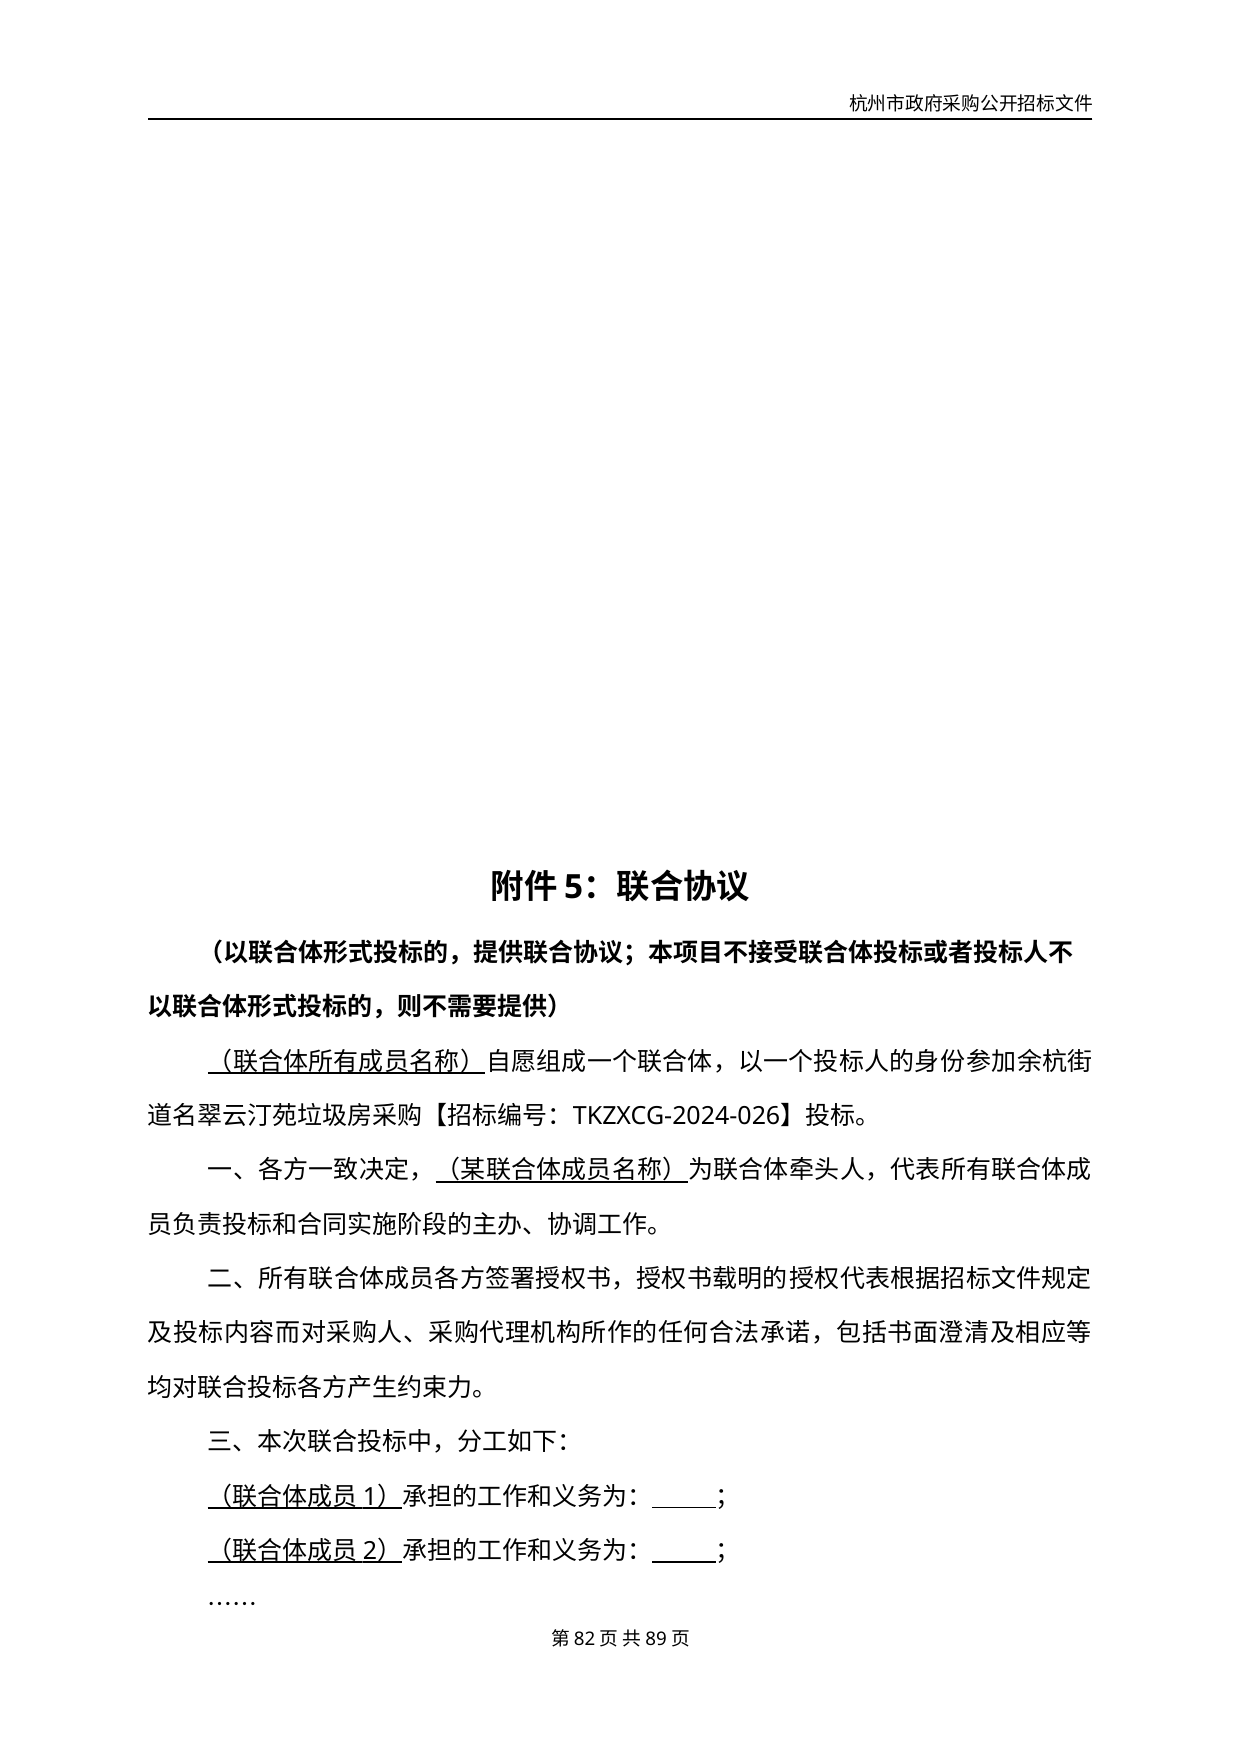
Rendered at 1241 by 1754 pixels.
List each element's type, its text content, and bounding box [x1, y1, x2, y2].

text （联合体成员2）承担的工作和义务为： ； [148, 1530, 1092, 1567]
text （以联合体形式投标的，提供联合协议；本项目不接受联合体投标或者投标人不以联合体形式投标的，则不需要提供） [148, 932, 1092, 1023]
text …… [148, 1585, 1092, 1621]
text （联合体成员1）承担的工作和义务为： ； [148, 1476, 1092, 1512]
text （联合体所有成员名称）自愿组成一个联合体，以一个投标人的身份参加余杭街道名翠云汀苑垃圾房采购【招标编号：TKZXCG-2024-026】投标。 [148, 1041, 1092, 1132]
text 二、所有联合体成员各方签署授权书，授权书载明的授权代表根据招标文件规定及投标内容而对采购人、采购代理机构所作的任何合法承诺，包括书面澄清及相应等均对联合投标各方产生约束力。 [148, 1258, 1092, 1403]
text 三、本次联合投标中，分工如下： [148, 1422, 1092, 1458]
text 附件5：联合协议 [148, 859, 1092, 908]
text 一、各方一致决定，（某联合体成员名称）为联合体牵头人，代表所有联合体成员负责投标和合同实施阶段的主办、协调工作。 [148, 1150, 1092, 1240]
